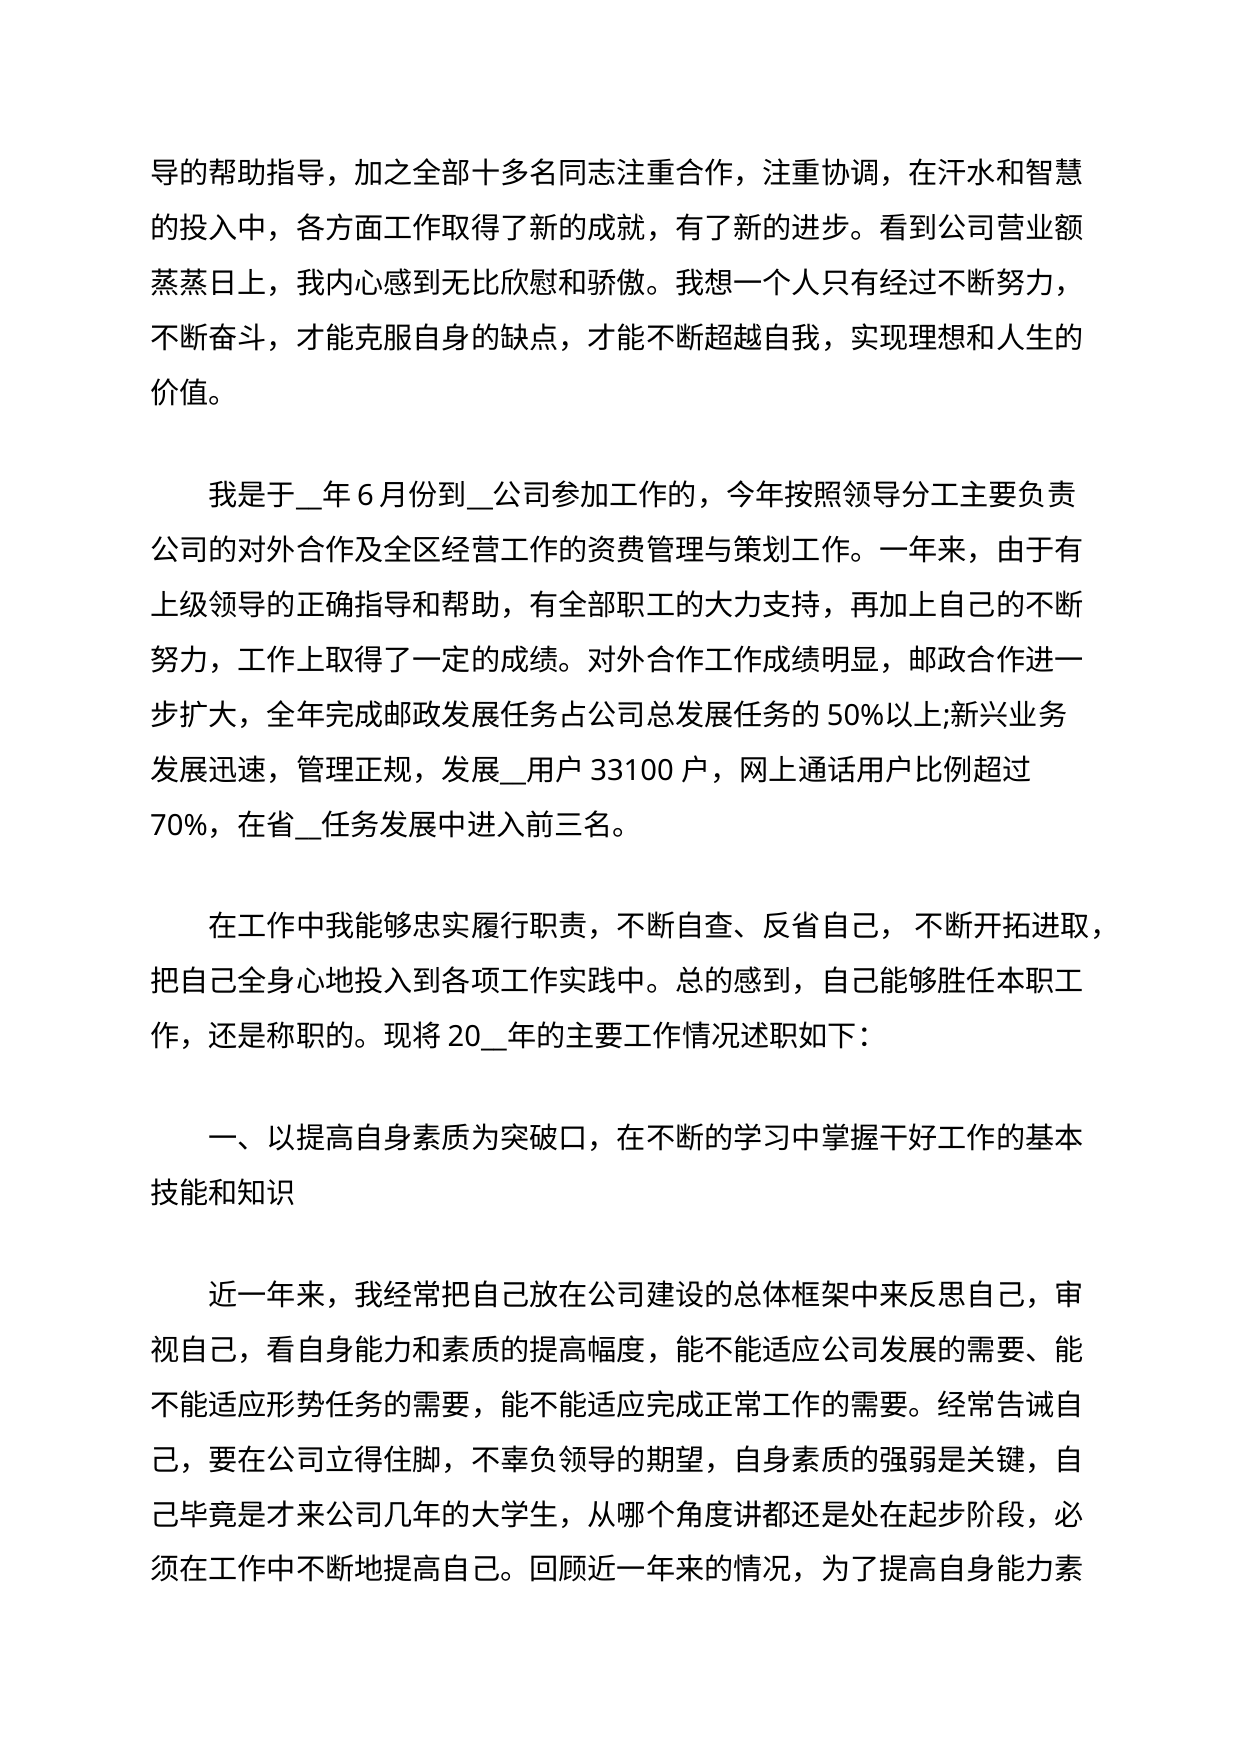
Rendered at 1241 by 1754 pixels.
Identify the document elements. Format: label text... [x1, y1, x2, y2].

text 一、以提高自身素质为突破口，在不断的学习中掌握干好工作的基本技能和知识 [150, 1115, 1090, 1212]
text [150, 150, 1090, 412]
text 在工作中我能够忠实履行职责，不断自查、反省自己， 不断开拓进取，把自己全身心地投入到各项工作实践中。总的感到，自己能够胜任本职工作，还是称职的。现将20__年的主要工作情况述职如下： [150, 903, 1090, 1055]
text 我是于__年6月份到__公司参加工作的，今年按照领导分工主要负责公司的对外合作及全区经营工作的资费管理与策划工作。一年来，由于有上级领导的正确指导和帮助，有全部职工的大力支持，再加上自己的不断努力，工作上取得了一定的成绩。对外合作工作成绩明显，邮政合作进一步扩大，全年完成邮政发展任务占公司总发展任务的50%以上;新兴业务发展迅速，管理正规，发展__用户33100 户，网上通话用户比例超过70%，在省__任务发展中进入前三名。 [150, 471, 1090, 843]
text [150, 1271, 1090, 1588]
